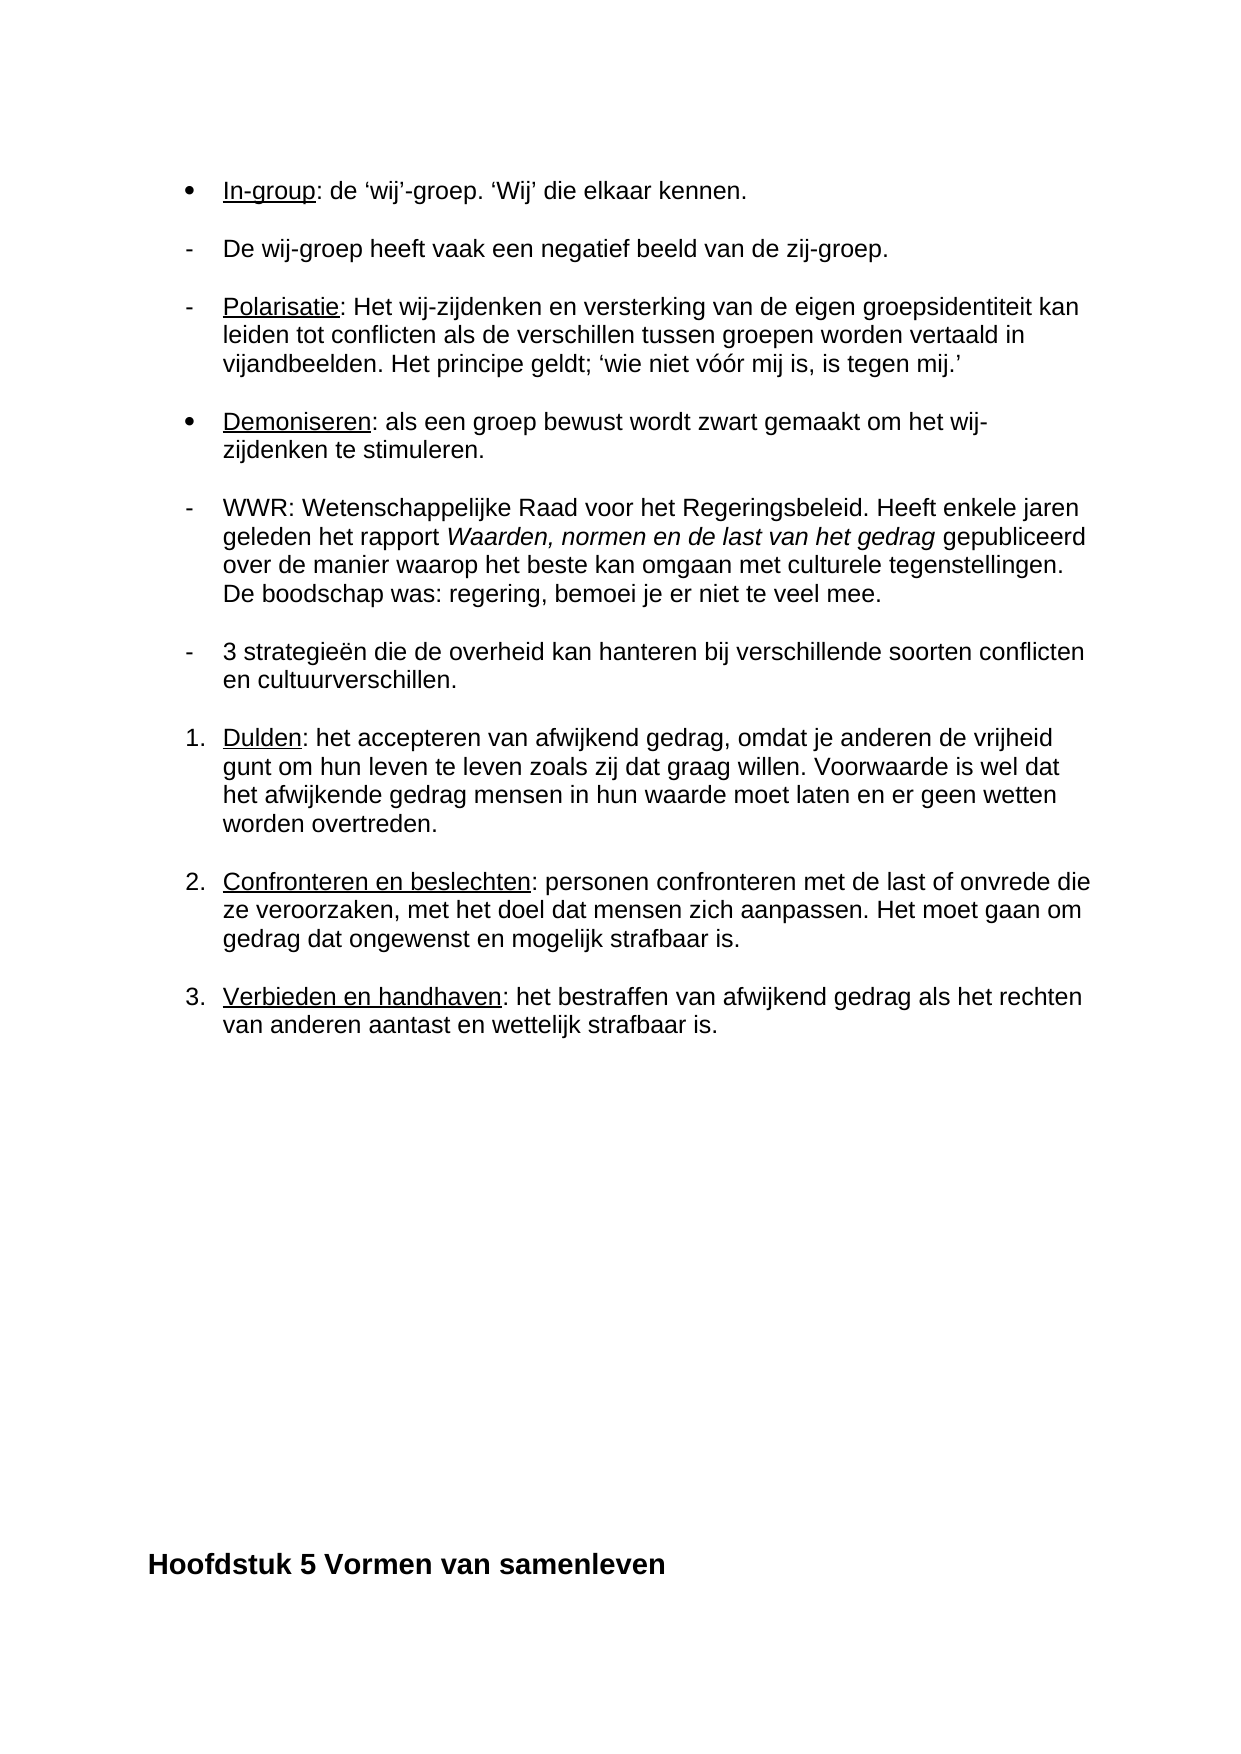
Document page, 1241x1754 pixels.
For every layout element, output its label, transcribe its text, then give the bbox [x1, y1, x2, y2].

list WWR: Wetenschappelijke Raad voor het Regeringsbeleid. Heeft enkele jaren geleden het rapport Waarden, normen en de last van het gedrag gepubliceerd over de manier waarop het beste kan omgaan met culturele tegenstellingen. De boodschap was: regering, bemoei je er niet te veel mee. [185, 493, 1093, 608]
text Hoofdstuk 5 Vormen van samenleven [148, 1547, 1093, 1580]
list Confronteren en beslechten: personen confronteren met de last of onvrede die ze veroorzaken, met het doel dat mensen zich aanpassen. Het moet gaan om gedrag dat ongewenst en mogelijk strafbaar is. [185, 867, 1093, 953]
list 3 strategieën die de overheid kan hanteren bij verschillende soorten conflicten en cultuurverschillen. [185, 637, 1093, 694]
list Verbieden en handhaven: het bestraffen van afwijkend gedrag als het rechten van anderen aantast en wettelijk strafbaar is. [185, 982, 1093, 1039]
list De wij-groep heeft vaak een negatief beeld van de zij-groep. [185, 234, 1093, 263]
list Dulden: het accepteren van afwijkend gedrag, omdat je anderen de vrijheid gunt om hun leven te leven zoals zij dat graag willen. Voorwaarde is wel dat het afwijkende gedrag mensen in hun waarde moet laten en er geen wetten worden overtreden. [185, 723, 1093, 838]
list Polarisatie: Het wij-zijdenken en versterking van de eigen groepsidentiteit kan leiden tot conflicten als de verschillen tussen groepen worden vertaald in vijandbeelden. Het principe geldt; ‘wie niet vóór mij is, is tegen mij.’ [185, 291, 1093, 378]
list Demoniseren: als een groep bewust wordt zwart gemaakt om het wij-zijdenken te stimuleren. [185, 406, 1093, 464]
list In-group: de ‘wij’-groep. ‘Wij’ die elkaar kennen. [185, 176, 1093, 205]
